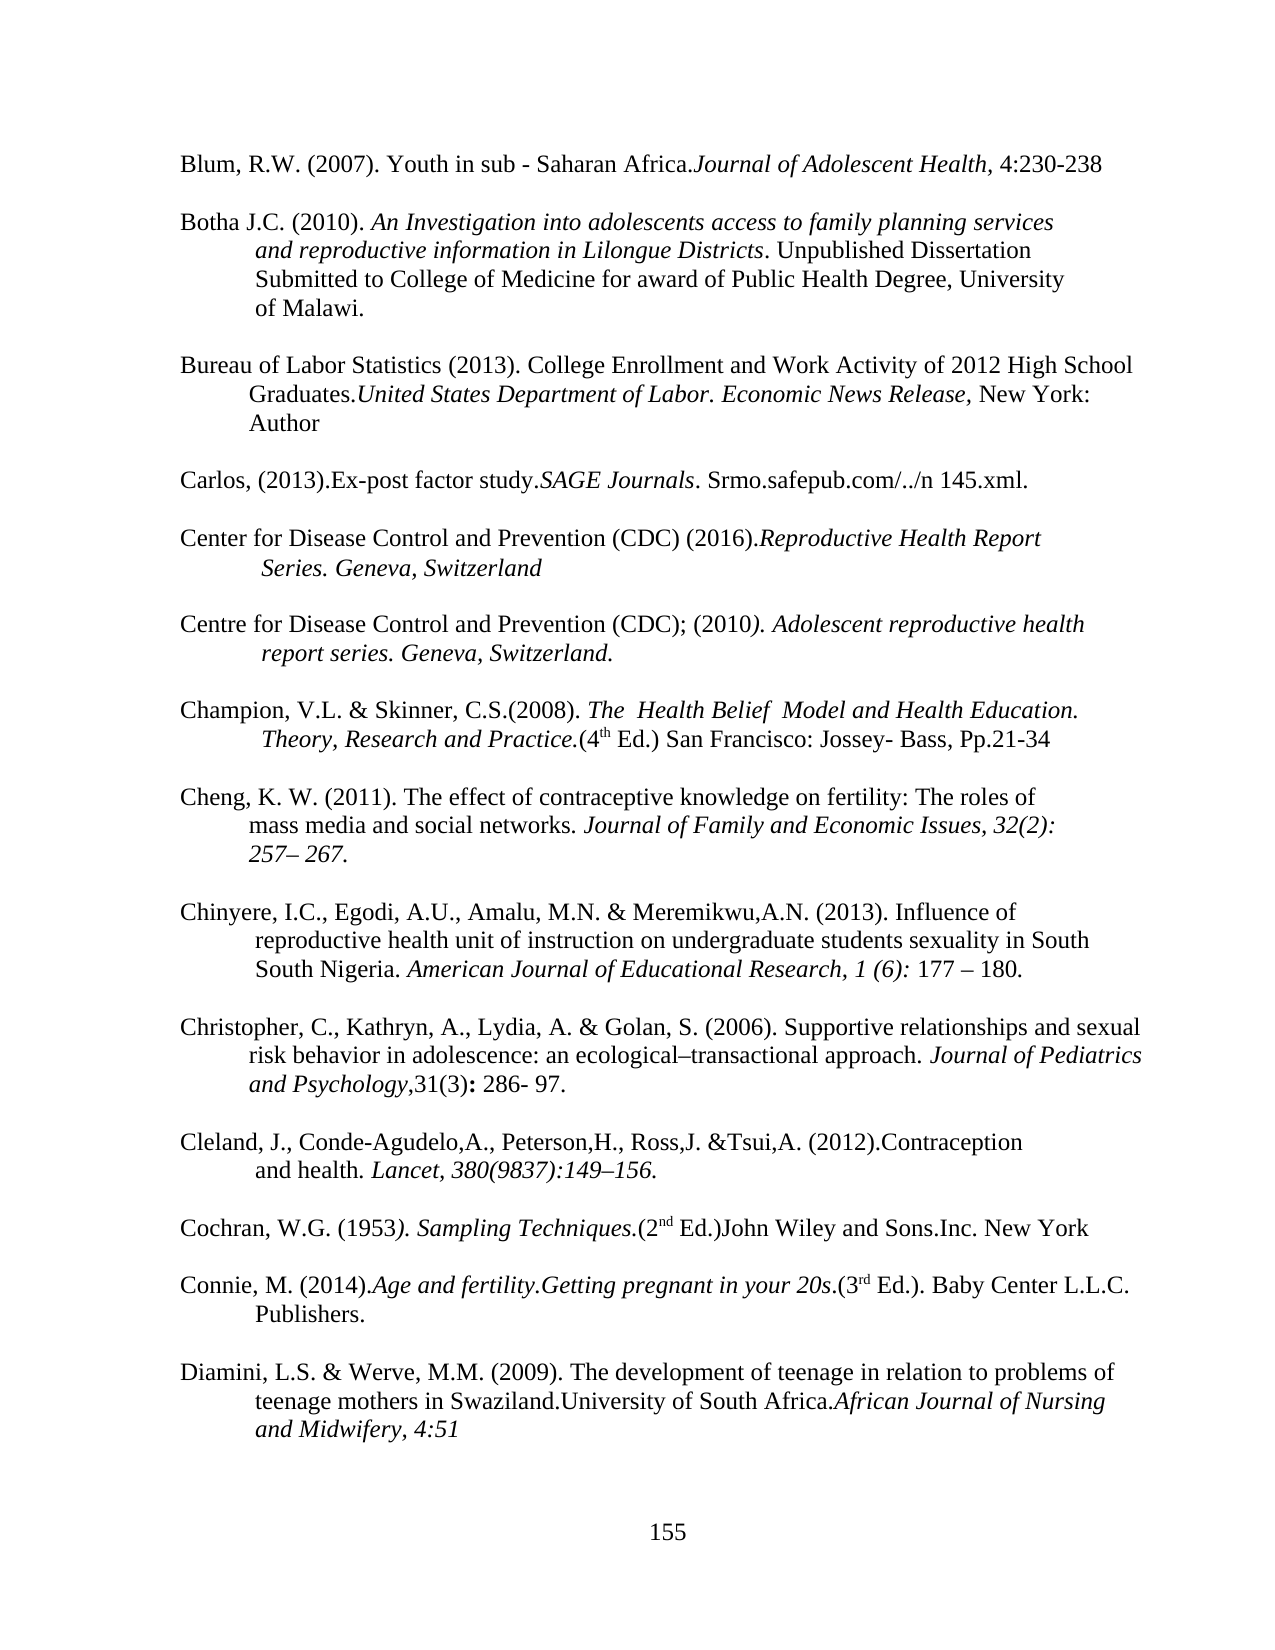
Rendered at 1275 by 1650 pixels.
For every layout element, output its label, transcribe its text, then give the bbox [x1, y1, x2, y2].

text Series. Geneva, Switzerland [261, 558, 1248, 581]
text Publishers. [255, 1299, 1248, 1328]
text Theory, Research and Practice.(4th Ed.) San Francisco: Jossey- Bass, Pp.21-34 [261, 724, 1248, 753]
text Blum, R.W. (2007). Youth in sub - Saharan Africa.Journal of Adolescent Health, 4:230-238 [180, 149, 1248, 178]
text Christopher, C., Kathryn, A., Lydia, A. & Golan, S. (2006). Supportive relationships and sexual risk behavior in adolescence: an ecological–transactional approach. Journal of Pediatrics and Psychology,31(3): 286- 97. [180, 1012, 1142, 1098]
text Centre for Disease Control and Prevention (CDC); (2010). Adolescent reproductive health report series. Geneva, Switzerland. [180, 609, 1085, 667]
text Cochran, W.G. (1953). Sampling Techniques.(2nd Ed.)John Wiley and Sons.Inc. New York Connie, M. (2014).Age and fertility.Getting pregnant in your 20s.(3rd Ed.). Baby Center L.L.C. [180, 1185, 1132, 1299]
text Cleland, J., Conde-Agudelo,A., Peterson,H., Ross,J. &Tsui,A. (2012).Contraception and health. Lancet, 380(9837):149–156. [180, 1127, 1025, 1184]
text Champion, V.L. & Skinner, C.S.(2008). The Health Belief Model and Health Education. [180, 696, 1248, 724]
text Chinyere, I.C., Egodi, A.U., Amalu, M.N. & Meremikwu,A.N. (2013). Influence of reproductive health unit of instruction on undergraduate students sexuality in South South Nigeria. American Journal of Educational Research, 1 (6): 177 – 180. [180, 897, 1090, 983]
text Diamini, L.S. & Werve, M.M. (2009). The development of teenage in relation to problems of teenage mothers in Swaziland.University of South Africa.African Journal of Nursing and Midwifery, 4:51 [180, 1357, 1115, 1443]
text Bureau of Labor Statistics (2013). College Enrollment and Work Activity of 2012 High School Graduates.United States Department of Labor. Economic News Release, New York: Author [180, 350, 1133, 437]
text Cheng, K. W. (2011). The effect of contraceptive knowledge on fertility: The roles of mass media and social networks. Journal of Family and Economic Issues, 32(2): 257– 267. [180, 782, 1079, 868]
text Carlos, (2013).Ex-post factor study.SAGE Journals. Srmo.safepub.com/../n 145.xml. Center for Disease Control and Prevention (CDC) (2016).Reproductive Health Report [180, 443, 1042, 558]
text Botha J.C. (2010). An Investigation into adolescents access to family planning services and reproductive information in Lilongue Districts. Unpublished Dissertation Submitted to College of Medicine for award of Public Health Degree, University of Malawi. [180, 207, 1091, 322]
